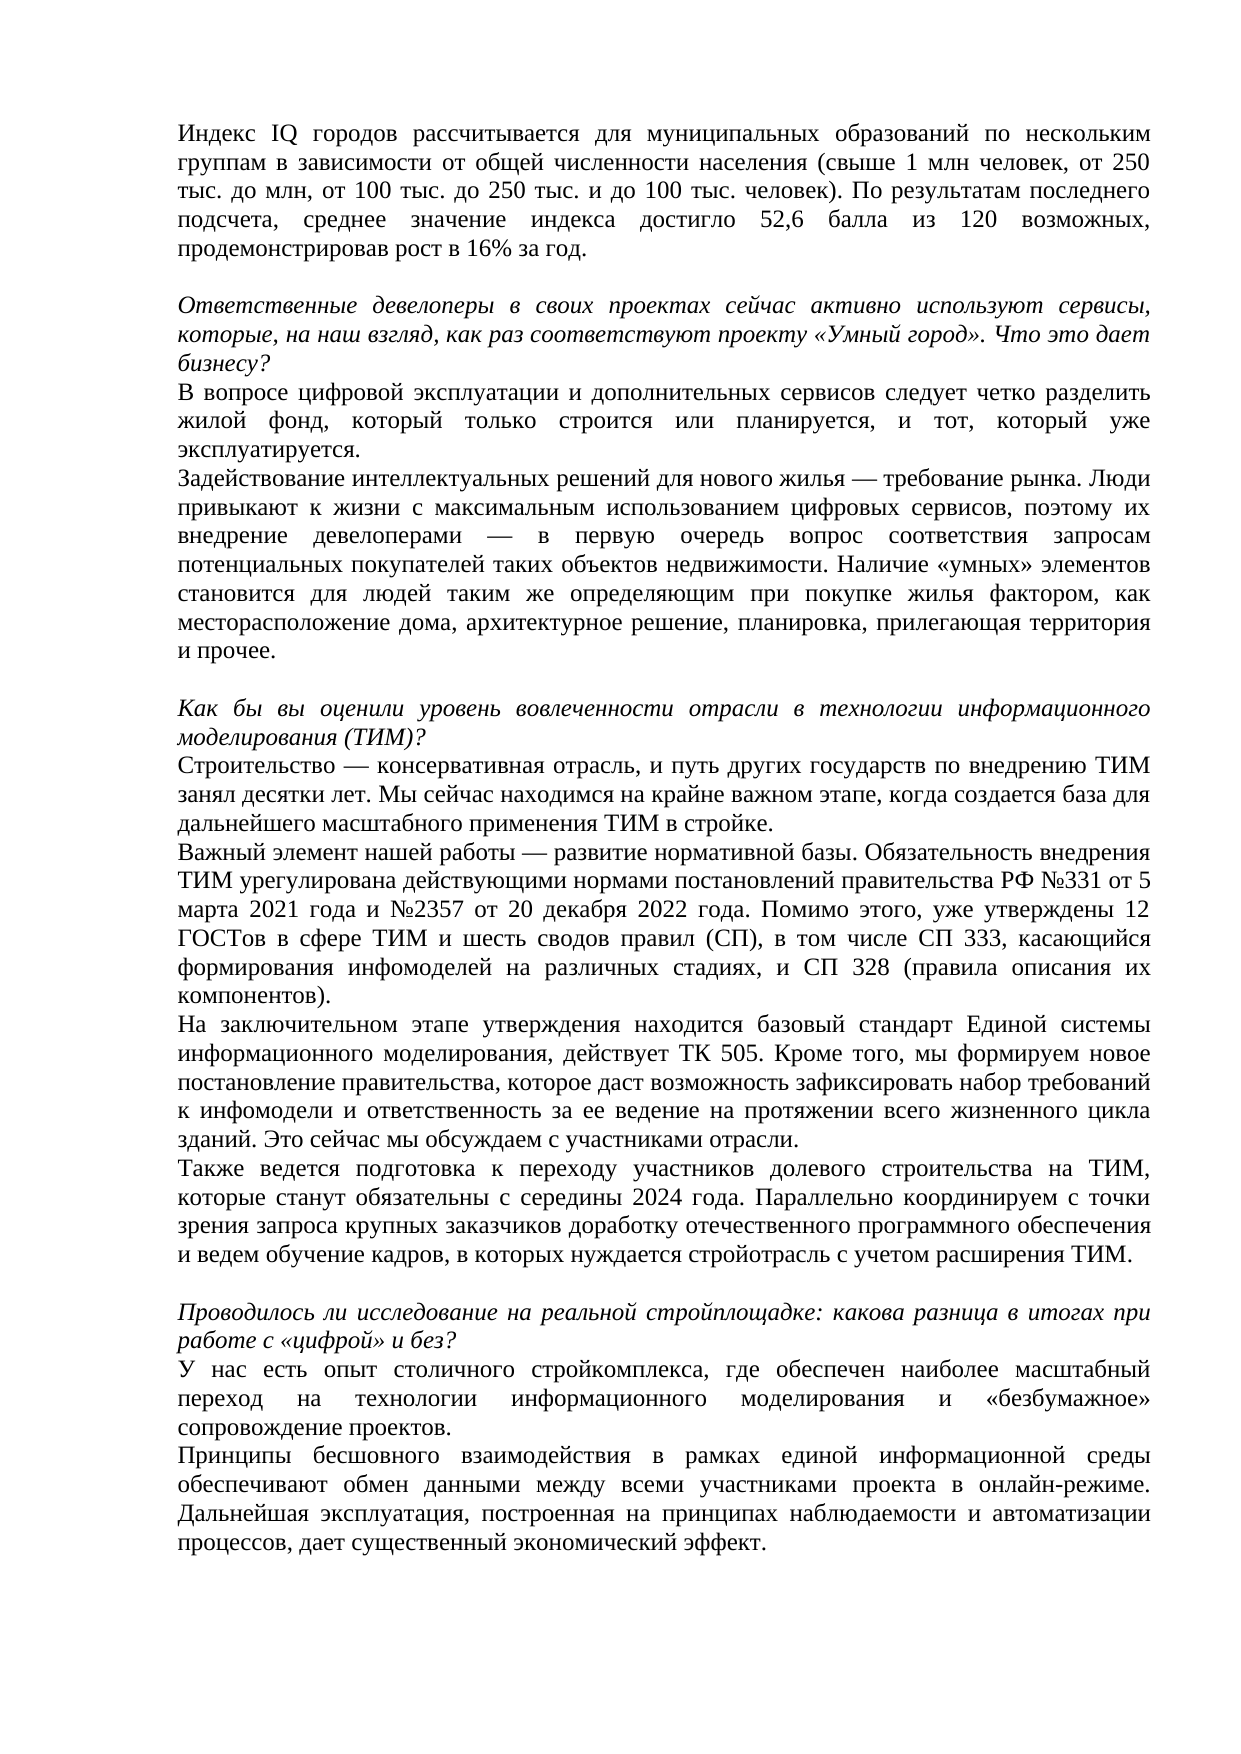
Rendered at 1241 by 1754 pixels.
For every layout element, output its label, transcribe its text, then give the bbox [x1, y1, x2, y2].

text Принципы бесшовного взаимодействия в рамках единой информационной среды обеспечивают обмен данными между всеми участниками проекта в онлайн-режиме. Дальнейшая эксплуатация, построенная на принципах наблюдаемости и автоматизации процессов, дает существенный экономический эффект. [177, 1441, 1152, 1556]
text Также ведется подготовка к переходу участников долевого строительства на ТИМ, которые станут обязательны с середины 2024 года. Параллельно координируем с точки зрения запроса крупных заказчиков доработку отечественного программного обеспечения и ведем обучение кадров, в которых нуждается стройотрасль с учетом расширения ТИМ. [177, 1153, 1152, 1268]
text Как бы вы оценили уровень вовлеченности отрасли в технологии информационного моделирования (ТИМ)? [177, 693, 1152, 751]
text Ответственные девелоперы в своих проектах сейчас активно используют сервисы, которые, на наш взгляд, как раз соответствуют проекту «Умный город». Что это дает бизнесу? [177, 291, 1152, 377]
text Индекс IQ городов рассчитывается для муниципальных образований по нескольким группам в зависимости от общей численности населения (свыше 1 млн человек, от 250 тыс. до млн, от 100 тыс. до 250 тыс. и до 100 тыс. человек). По результатам последнего подсчета, среднее значение индекса достигло 52,6 балла из 120 возможных, продемонстрировав рост в 16% за год. [177, 118, 1152, 262]
text Строительство — консервативная отрасль, и путь других государств по внедрению ТИМ занял десятки лет. Мы сейчас находимся на крайне важном этапе, когда создается база для дальнейшего масштабного применения ТИМ в стройке. [177, 751, 1152, 837]
text Проводилось ли исследование на реальной стройплощадке: какова разница в итогах при работе с «цифрой» и без? [177, 1297, 1152, 1354]
text Важный элемент нашей работы — развитие нормативной базы. Обязательность внедрения ТИМ урегулирована действующими нормами постановлений правительства РФ №331 от 5 марта 2021 года и №2357 от 20 декабря 2022 года. Помимо этого, уже утверждены 12 ГОСТов в сфере ТИМ и шесть сводов правил (СП), в том числе СП 333, касающийся формирования инфомоделей на различных стадиях, и СП 328 (правила описания их компонентов). [177, 837, 1152, 1009]
text Задействование интеллектуальных решений для нового жилья — требование рынка. Люди привыкают к жизни с максимальным использованием цифровых сервисов, поэтому их внедрение девелоперами — в первую очередь вопрос соответствия запросам потенциальных покупателей таких объектов недвижимости. Наличие «умных» элементов становится для людей таким же определяющим при покупке жилья фактором, как месторасположение дома, архитектурное решение, планировка, прилегающая территория и прочее. [177, 463, 1152, 664]
text На заключительном этапе утверждения находится базовый стандарт Единой системы информационного моделирования, действует ТК 505. Кроме того, мы формируем новое постановление правительства, которое даст возможность зафиксировать набор требований к инфомодели и ответственность за ее ведение на протяжении всего жизненного цикла зданий. Это сейчас мы обсуждаем с участниками отрасли. [177, 1009, 1152, 1153]
text В вопросе цифровой эксплуатации и дополнительных сервисов следует четко разделить жилой фонд, который только строится или планируется, и тот, который уже эксплуатируется. [177, 377, 1152, 463]
text У нас есть опыт столичного стройкомплекса, где обеспечен наиболее масштабный переход на технологии информационного моделирования и «безбумажное» сопровождение проектов. [177, 1354, 1152, 1441]
